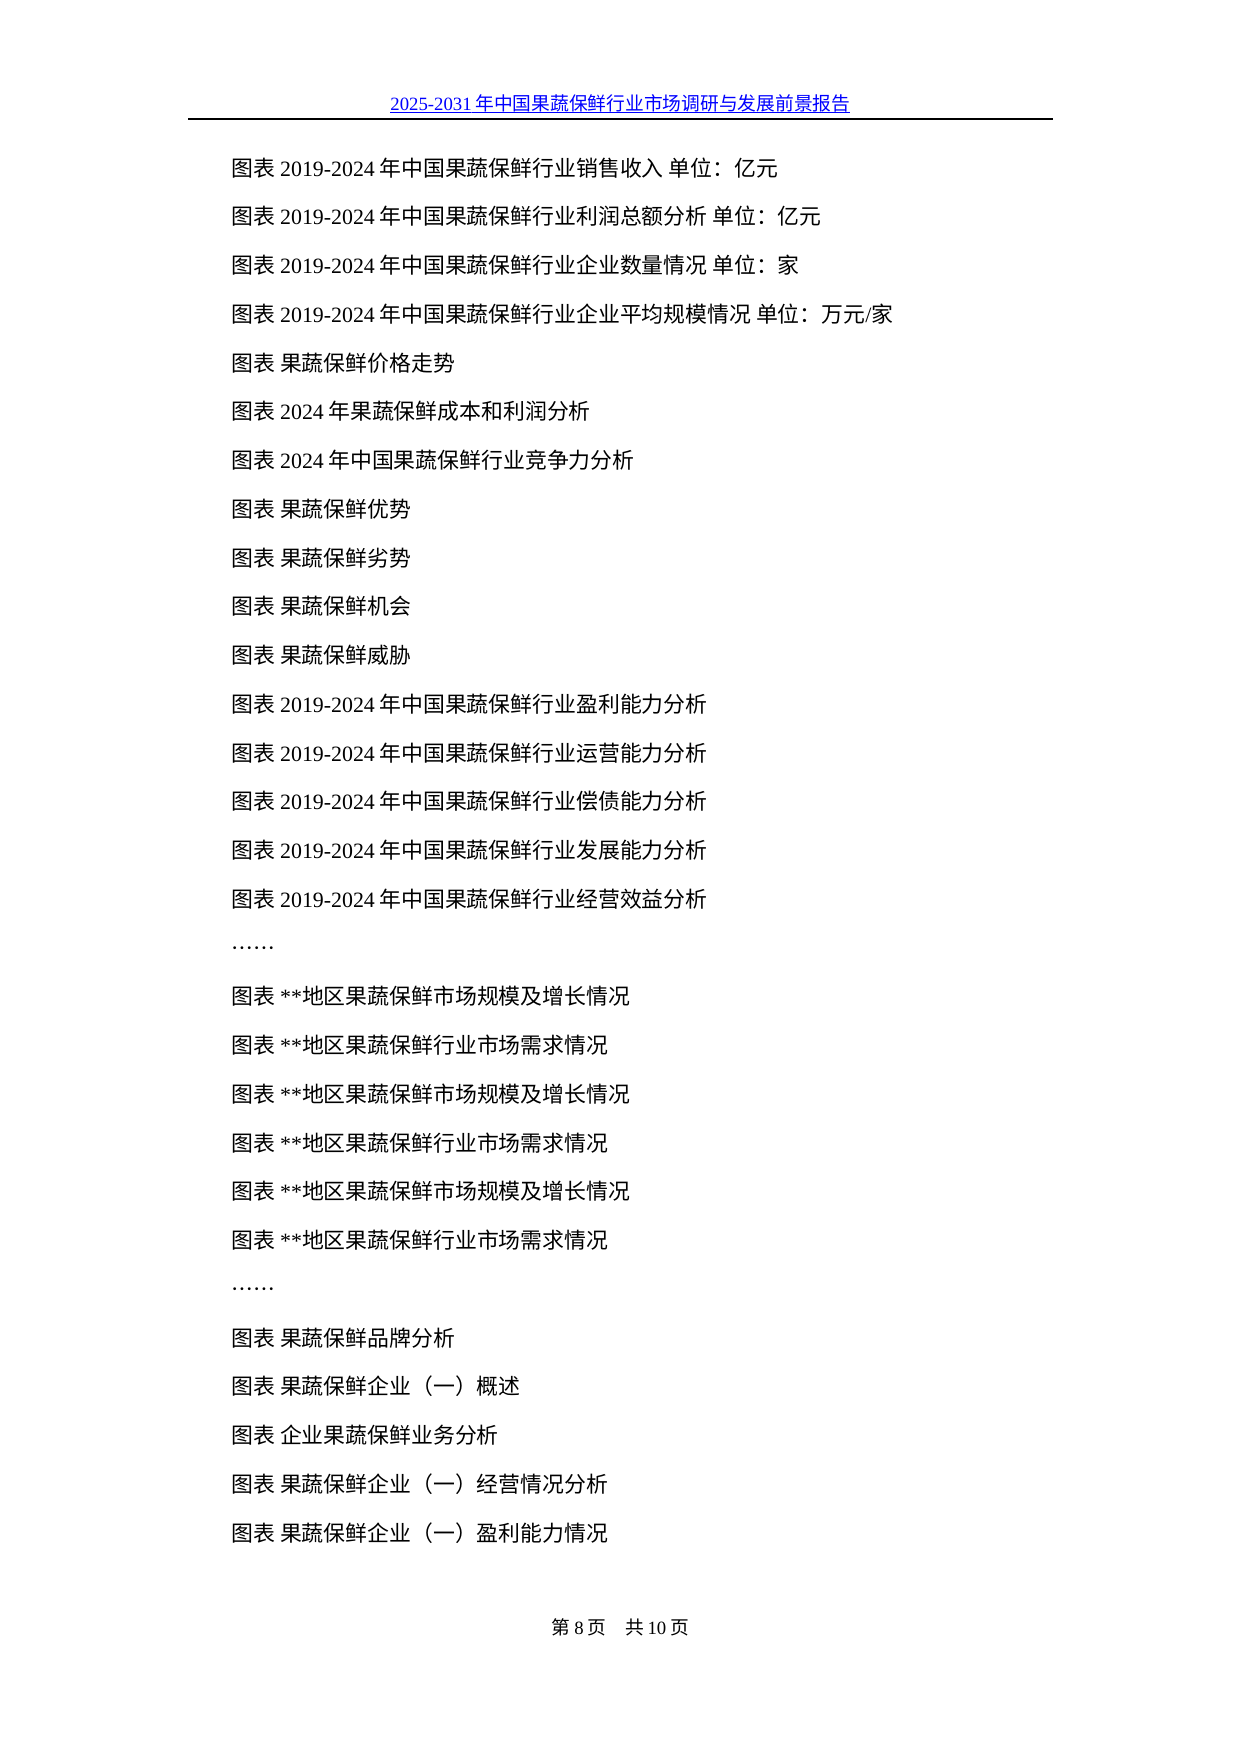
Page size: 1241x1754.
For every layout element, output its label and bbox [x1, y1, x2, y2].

text [187, 150, 1053, 1548]
